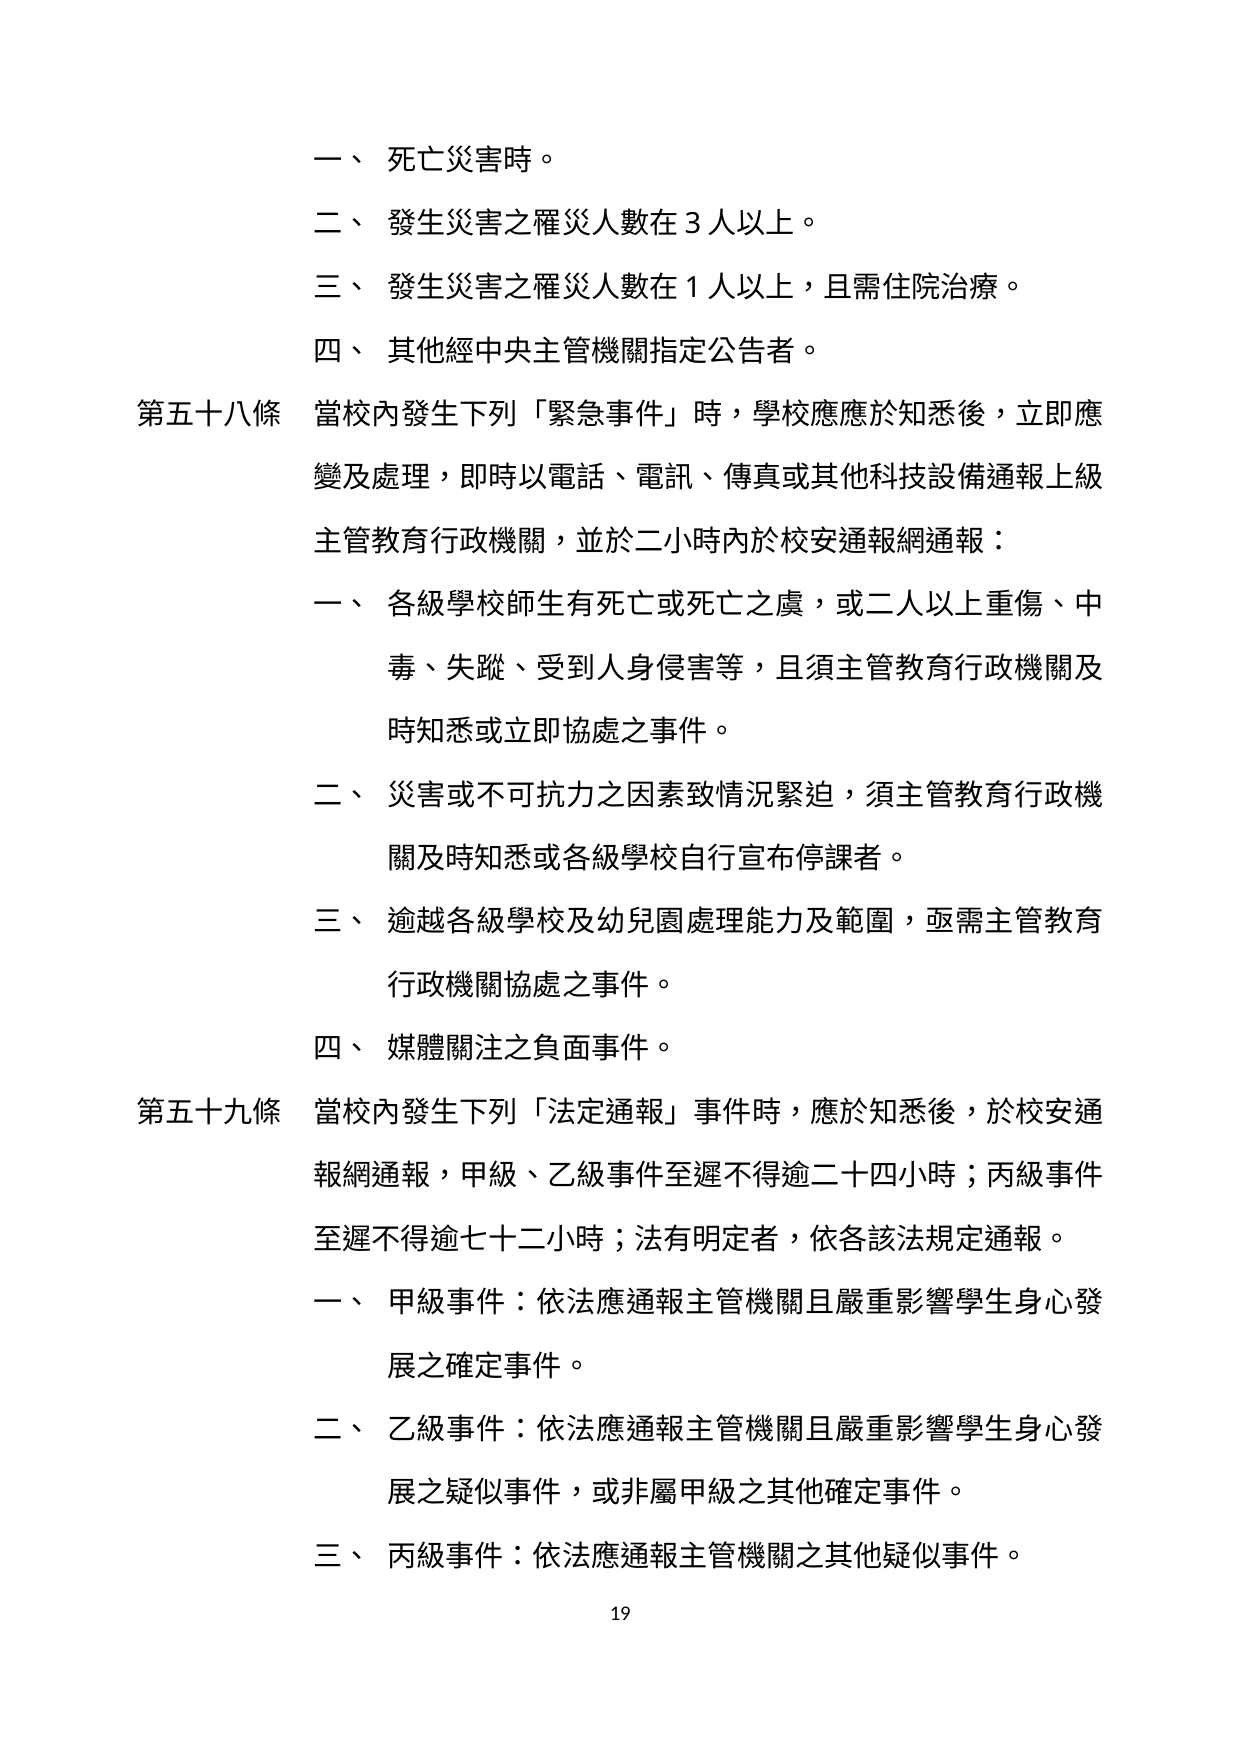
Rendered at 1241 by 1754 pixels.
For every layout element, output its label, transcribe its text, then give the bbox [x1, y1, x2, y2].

list 媒體關注之負面事件。 [313, 1025, 1104, 1067]
list 發生災害之罹災人數在1人以上，且需住院治療。 [313, 263, 1104, 306]
list 丙級事件：依法應通報主管機關之其他疑似事件。 [313, 1532, 1104, 1575]
list 各級學校師生有死亡或死亡之虞，或二人以上重傷、中毒、失蹤、受到人身侵害等，且須主管教育行政機關及時知悉或立即協處之事件。 [313, 581, 1104, 750]
list 當校內發生下列「緊急事件」時，學校應應於知悉後，立即應變及處理，即時以電話、電訊、傳真或其他科技設備通報上級主管教育行政機關，並於二小時內於校安通報網通報： [136, 391, 1104, 560]
list 乙級事件：依法應通報主管機關且嚴重影響學生身心發展之疑似事件，或非屬甲級之其他確定事件。 [313, 1406, 1104, 1511]
list 甲級事件：依法應通報主管機關且嚴重影響學生身心發展之確定事件。 [313, 1279, 1104, 1384]
list 死亡災害時。 [313, 137, 1104, 179]
list 逾越各級學校及幼兒園處理能力及範圍，亟需主管教育行政機關協處之事件。 [313, 898, 1104, 1004]
list 災害或不可抗力之因素致情況緊迫，須主管教育行政機關及時知悉或各級學校自行宣布停課者。 [313, 771, 1104, 877]
list 發生災害之罹災人數在3人以上。 [313, 200, 1104, 242]
list 當校內發生下列「法定通報」事件時，應於知悉後，於校安通報網通報，甲級、乙級事件至遲不得逾二十四小時；丙級事件至遲不得逾七十二小時；法有明定者，依各該法規定通報。 [136, 1088, 1104, 1257]
list 其他經中央主管機關指定公告者。 [313, 327, 1104, 369]
